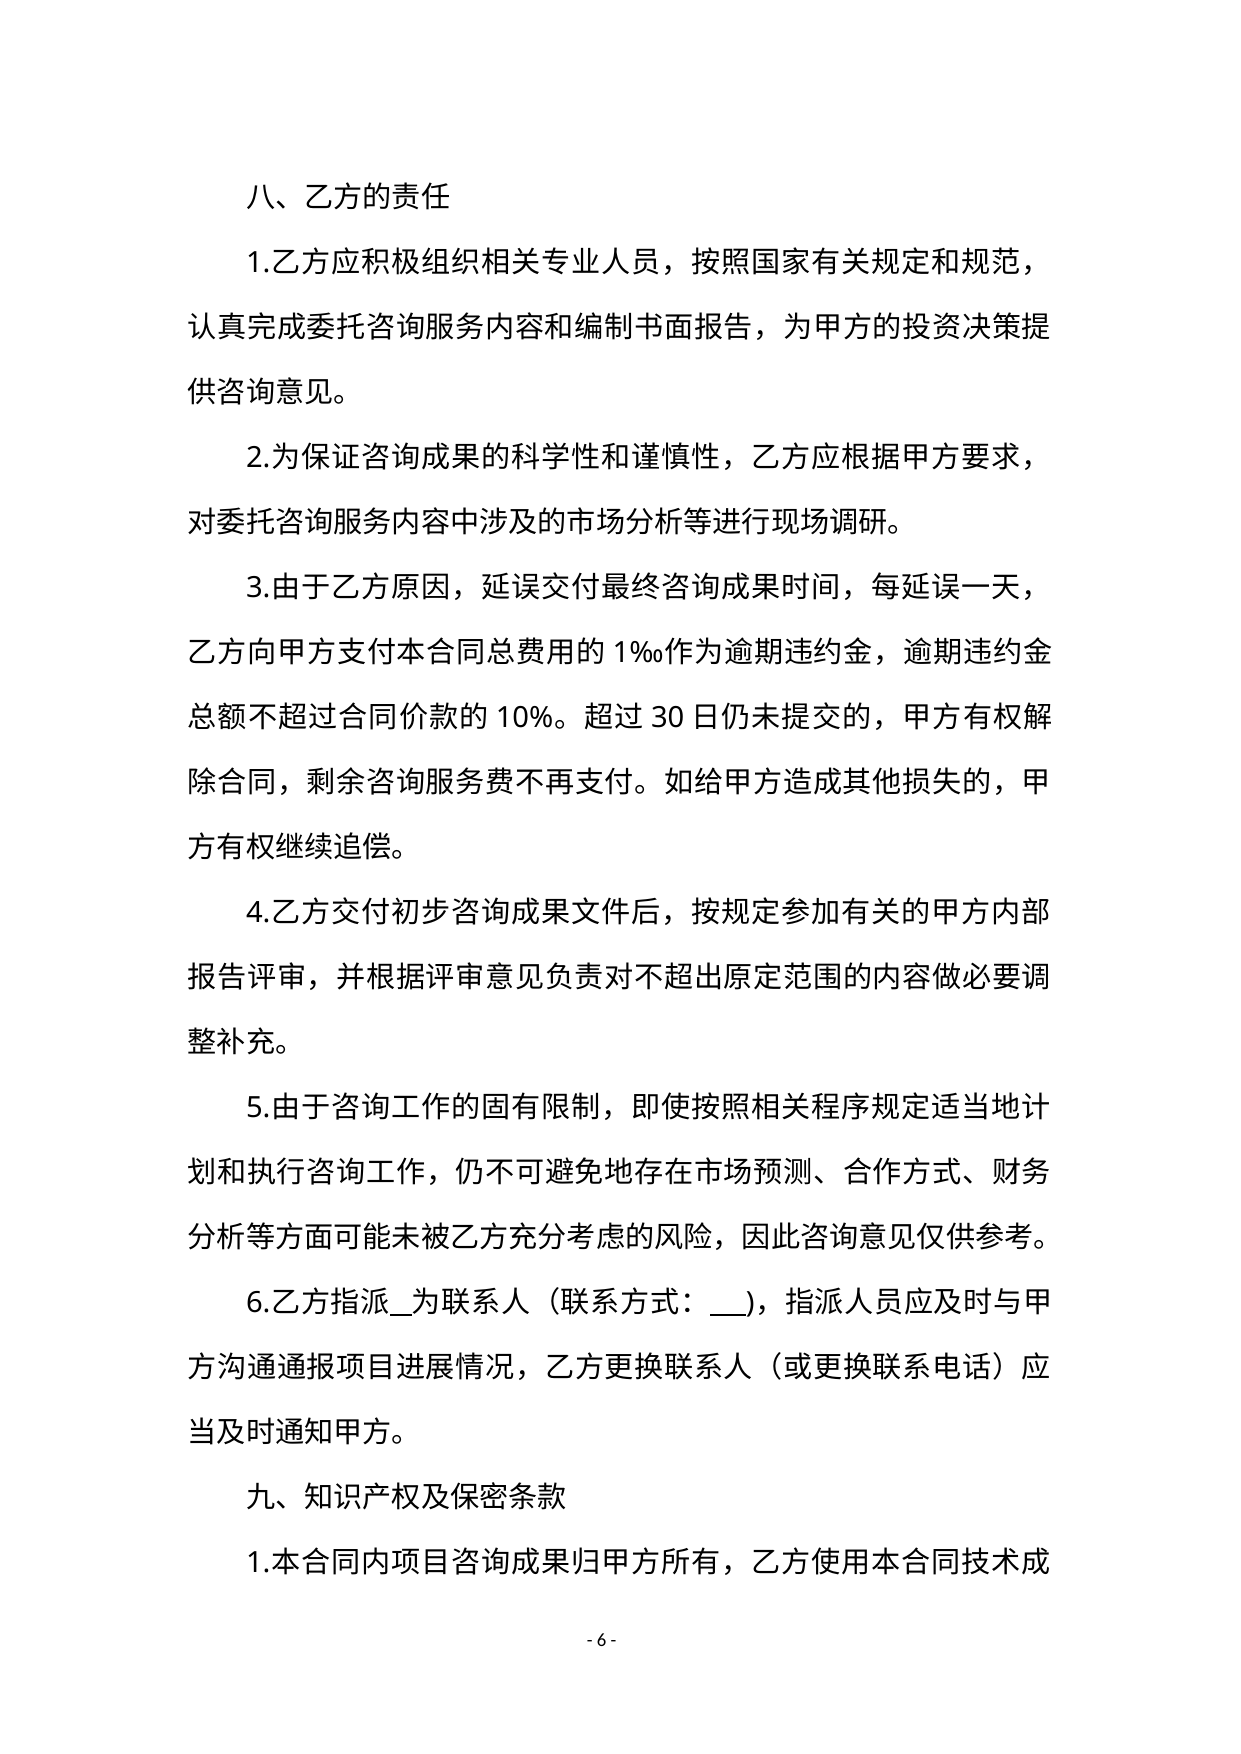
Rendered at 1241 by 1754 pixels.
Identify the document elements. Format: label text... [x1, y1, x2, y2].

text 5.由于咨询工作的固有限制，即使按照相关程序规定适当地计划和执行咨询工作，仍不可避免地存在市场预测、合作方式、财务分析等方面可能未被乙方充分考虑的风险，因此咨询意见仅供参考。 [187, 1072, 1053, 1267]
text 2.为保证咨询成果的科学性和谨慎性，乙方应根据甲方要求，对委托咨询服务内容中涉及的市场分析等进行现场调研。 [187, 422, 1053, 552]
text 1.乙方应积极组织相关专业人员，按照国家有关规定和规范，认真完成委托咨询服务内容和编制书面报告，为甲方的投资决策提供咨询意见。 [187, 227, 1053, 422]
text 4.乙方交付初步咨询成果文件后，按规定参加有关的甲方内部报告评审，并根据评审意见负责对不超出原定范围的内容做必要调整补充。 [187, 877, 1053, 1072]
text 九、知识产权及保密条款 [187, 1462, 1053, 1527]
text 6.乙方指派 为联系人（联系方式： )，指派人员应及时与甲方沟通通报项目进展情况，乙方更换联系人（或更换联系电话）应当及时通知甲方。 [187, 1267, 1053, 1462]
text 3.由于乙方原因，延误交付最终咨询成果时间，每延误一天，乙方向甲方支付本合同总费用的1‰作为逾期违约金，逾期违约金总额不超过合同价款的10%。超过30日仍未提交的，甲方有权解除合同，剩余咨询服务费不再支付。如给甲方造成其他损失的，甲方有权继续追偿。 [187, 552, 1053, 877]
text 八、乙方的责任 [187, 162, 1053, 227]
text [187, 1527, 1053, 1592]
